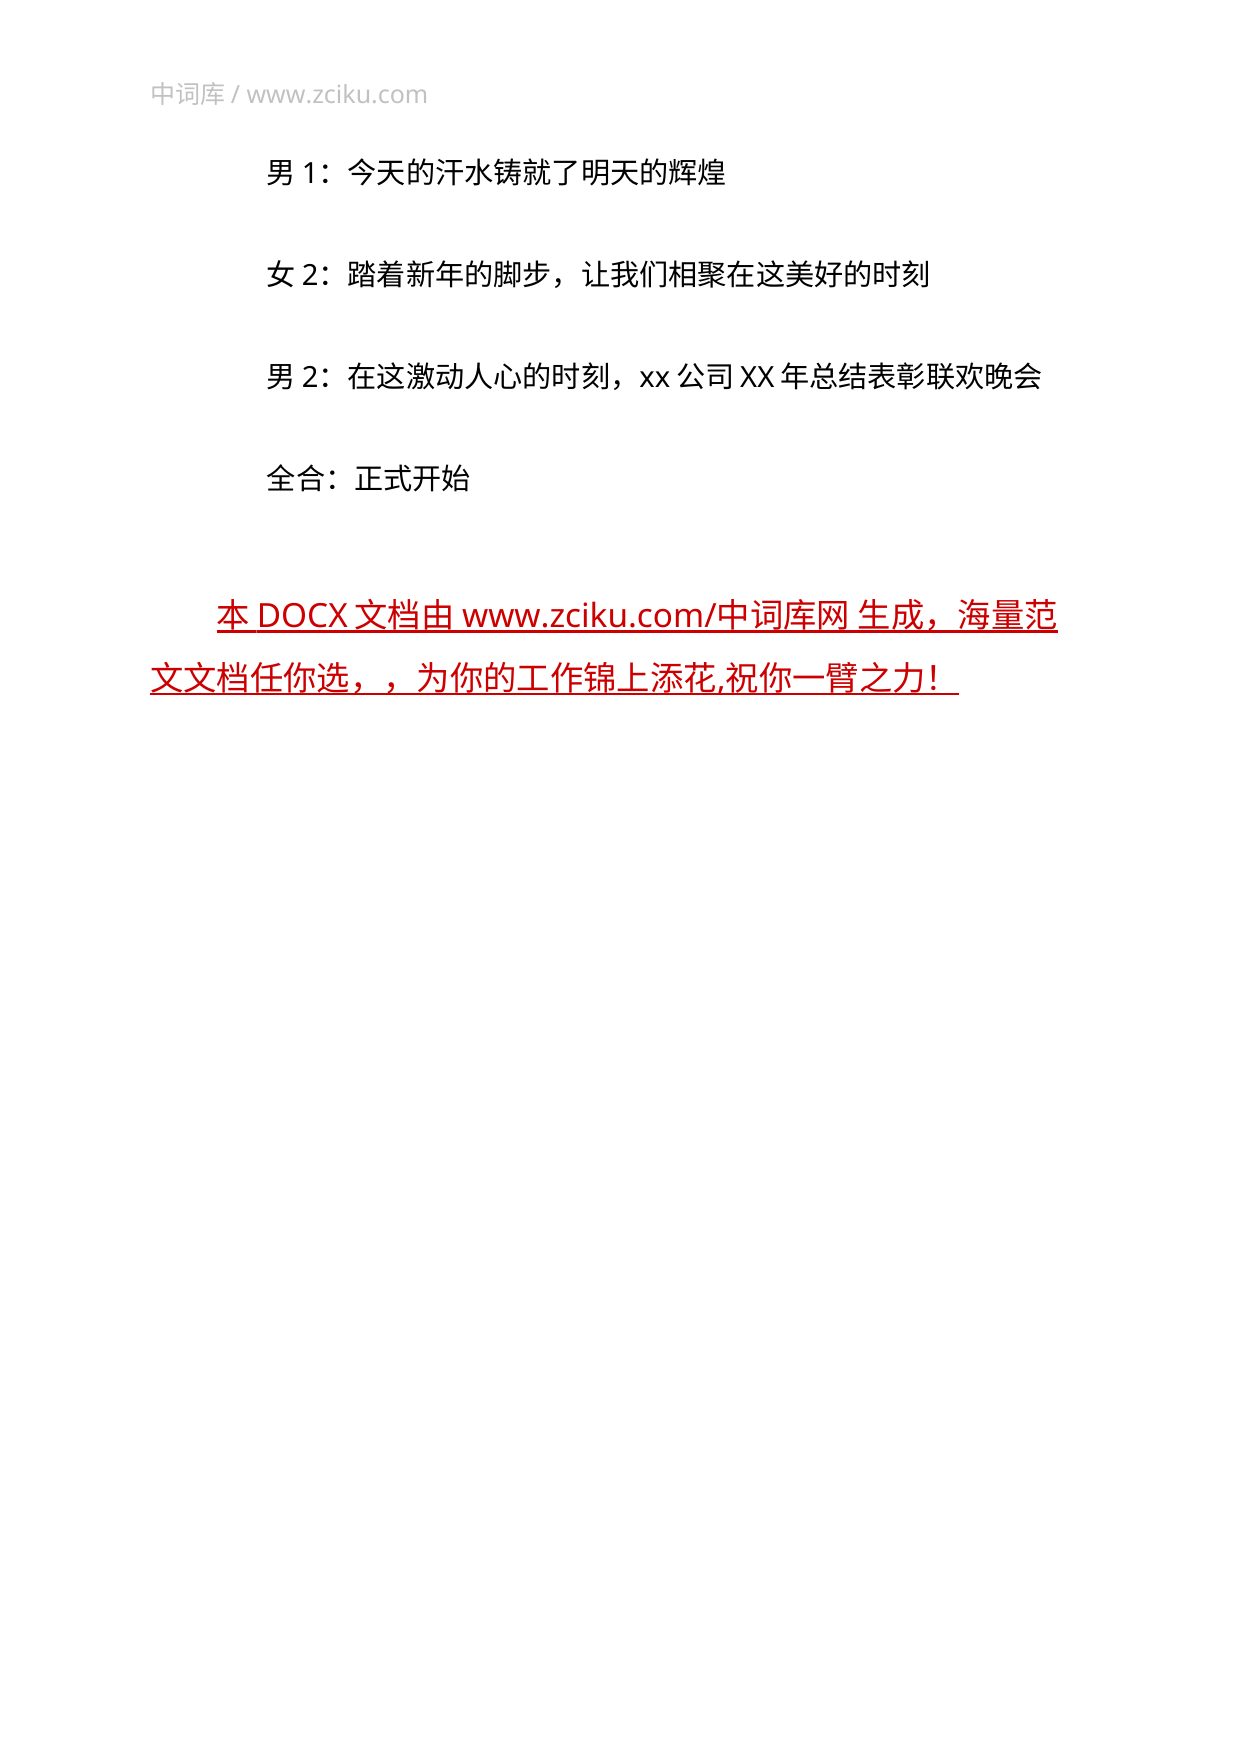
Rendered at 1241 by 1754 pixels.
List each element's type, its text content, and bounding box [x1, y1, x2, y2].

text 本DOCX文档由 www.zciku.com/中词库网 生成，海量范文文档任你选，，为你的工作锦上添花,祝你一臂之力！ [150, 589, 1090, 700]
text 男1：今天的汗水铸就了明天的辉煌 [150, 150, 1090, 192]
text 男2：在这激动人心的时刻，xx公司XX年总结表彰联欢晚会 [150, 354, 1090, 396]
text 全合：正式开始 [150, 456, 1090, 498]
text 女2：踏着新年的脚步，让我们相聚在这美好的时刻 [150, 252, 1090, 294]
